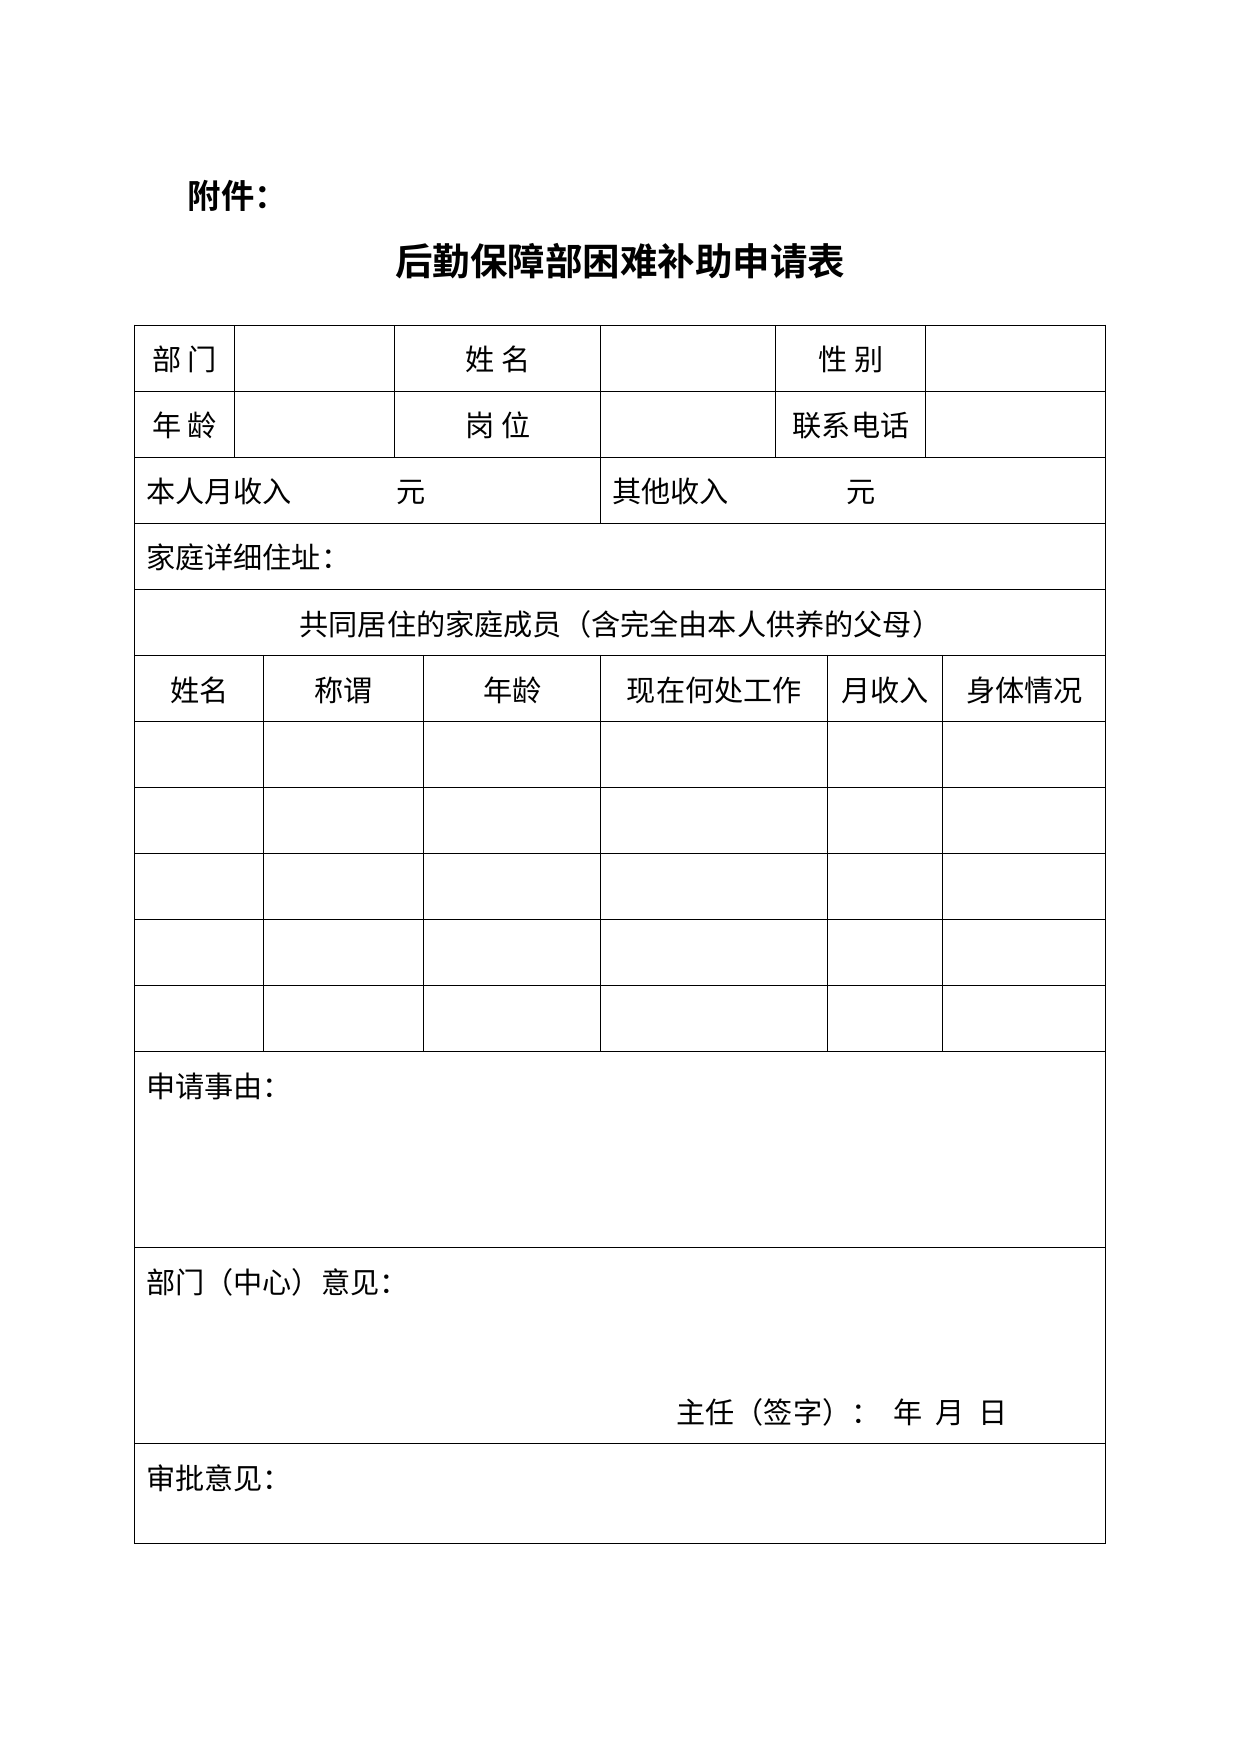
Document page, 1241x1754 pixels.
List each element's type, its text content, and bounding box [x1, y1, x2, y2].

table_cell [264, 854, 423, 919]
table_cell 现在何处工作 [601, 656, 827, 721]
table_cell [135, 788, 263, 853]
table_cell [601, 920, 827, 985]
table_cell 年 龄 [135, 392, 234, 457]
table_cell [828, 854, 942, 919]
text 后勤保障部困难补助申请表 [187, 227, 1053, 292]
table_cell [828, 920, 942, 985]
table_cell [264, 722, 423, 787]
table_cell [601, 392, 775, 457]
table_cell 共同居住的家庭成员（含完全由本人供养的父母） [135, 590, 1105, 655]
table_cell [601, 788, 827, 853]
table_cell [828, 722, 942, 787]
table_cell 家庭详细住址： [135, 524, 1105, 589]
table_cell [135, 722, 263, 787]
table_header 姓 名 [395, 326, 600, 391]
table_cell [828, 788, 942, 853]
table_cell 身体情况 [943, 656, 1105, 721]
table_cell 申请事由： [135, 1052, 1105, 1247]
table_cell [424, 722, 600, 787]
table_cell 本人月收入 元 [135, 458, 600, 523]
table_header [926, 326, 1105, 391]
table_cell [424, 920, 600, 985]
table_cell 审批意见： 领导（签字）： 年 月 日 [135, 1444, 1105, 1543]
table_cell 姓名 [135, 656, 263, 721]
table_cell [264, 920, 423, 985]
table_cell 其他收入 元 [601, 458, 1105, 523]
table_cell [235, 392, 394, 457]
table_cell [264, 986, 423, 1051]
table_cell [943, 788, 1105, 853]
table_cell [601, 722, 827, 787]
table_cell [943, 722, 1105, 787]
table_cell [601, 986, 827, 1051]
table_cell 称谓 [264, 656, 423, 721]
table_cell [424, 788, 600, 853]
table_cell [424, 986, 600, 1051]
table_cell [264, 788, 423, 853]
table_header [235, 326, 394, 391]
table_cell [943, 920, 1105, 985]
table_cell [424, 854, 600, 919]
table_cell [601, 854, 827, 919]
text 附件： [187, 162, 1053, 227]
table_header 部 门 [135, 326, 234, 391]
table_cell [135, 986, 263, 1051]
table_cell [926, 392, 1105, 457]
table_cell 月收入 [828, 656, 942, 721]
table_cell 部门（中心）意见： 主任（签字）： 年 月 日 [135, 1248, 1105, 1443]
table_cell 岗 位 [395, 392, 600, 457]
table_cell [828, 986, 942, 1051]
table_cell 年龄 [424, 656, 600, 721]
table_header 性 别 [776, 326, 925, 391]
table_cell [135, 854, 263, 919]
table_cell 联系电话 [776, 392, 925, 457]
table_cell [943, 854, 1105, 919]
table_cell [135, 920, 263, 985]
table_header [601, 326, 775, 391]
table_cell [943, 986, 1105, 1051]
